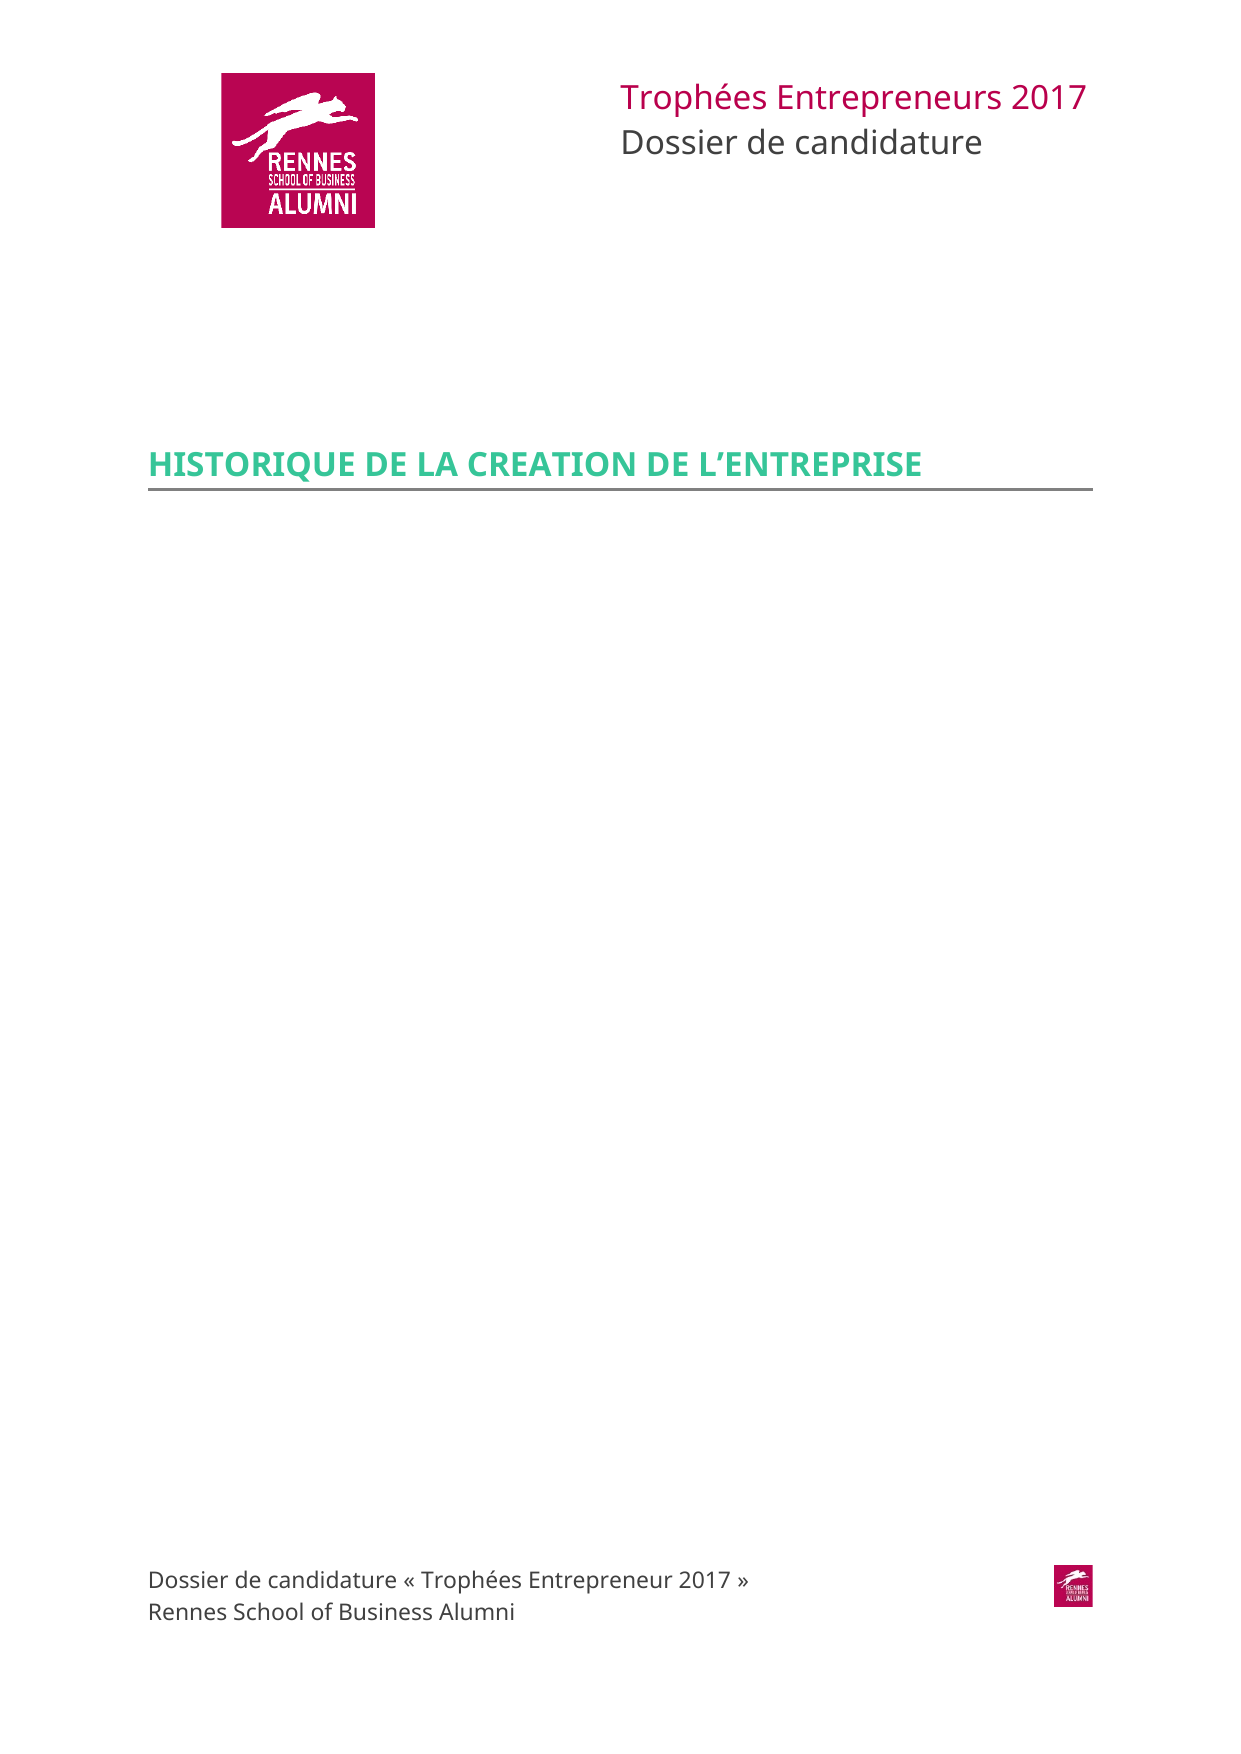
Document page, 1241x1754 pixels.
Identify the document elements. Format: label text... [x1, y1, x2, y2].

subtitle HISTORIQUE DE LA CREATION DE L’ENTREPRISE [148, 441, 1093, 488]
picture [221, 73, 375, 228]
picture [1054, 1565, 1093, 1607]
